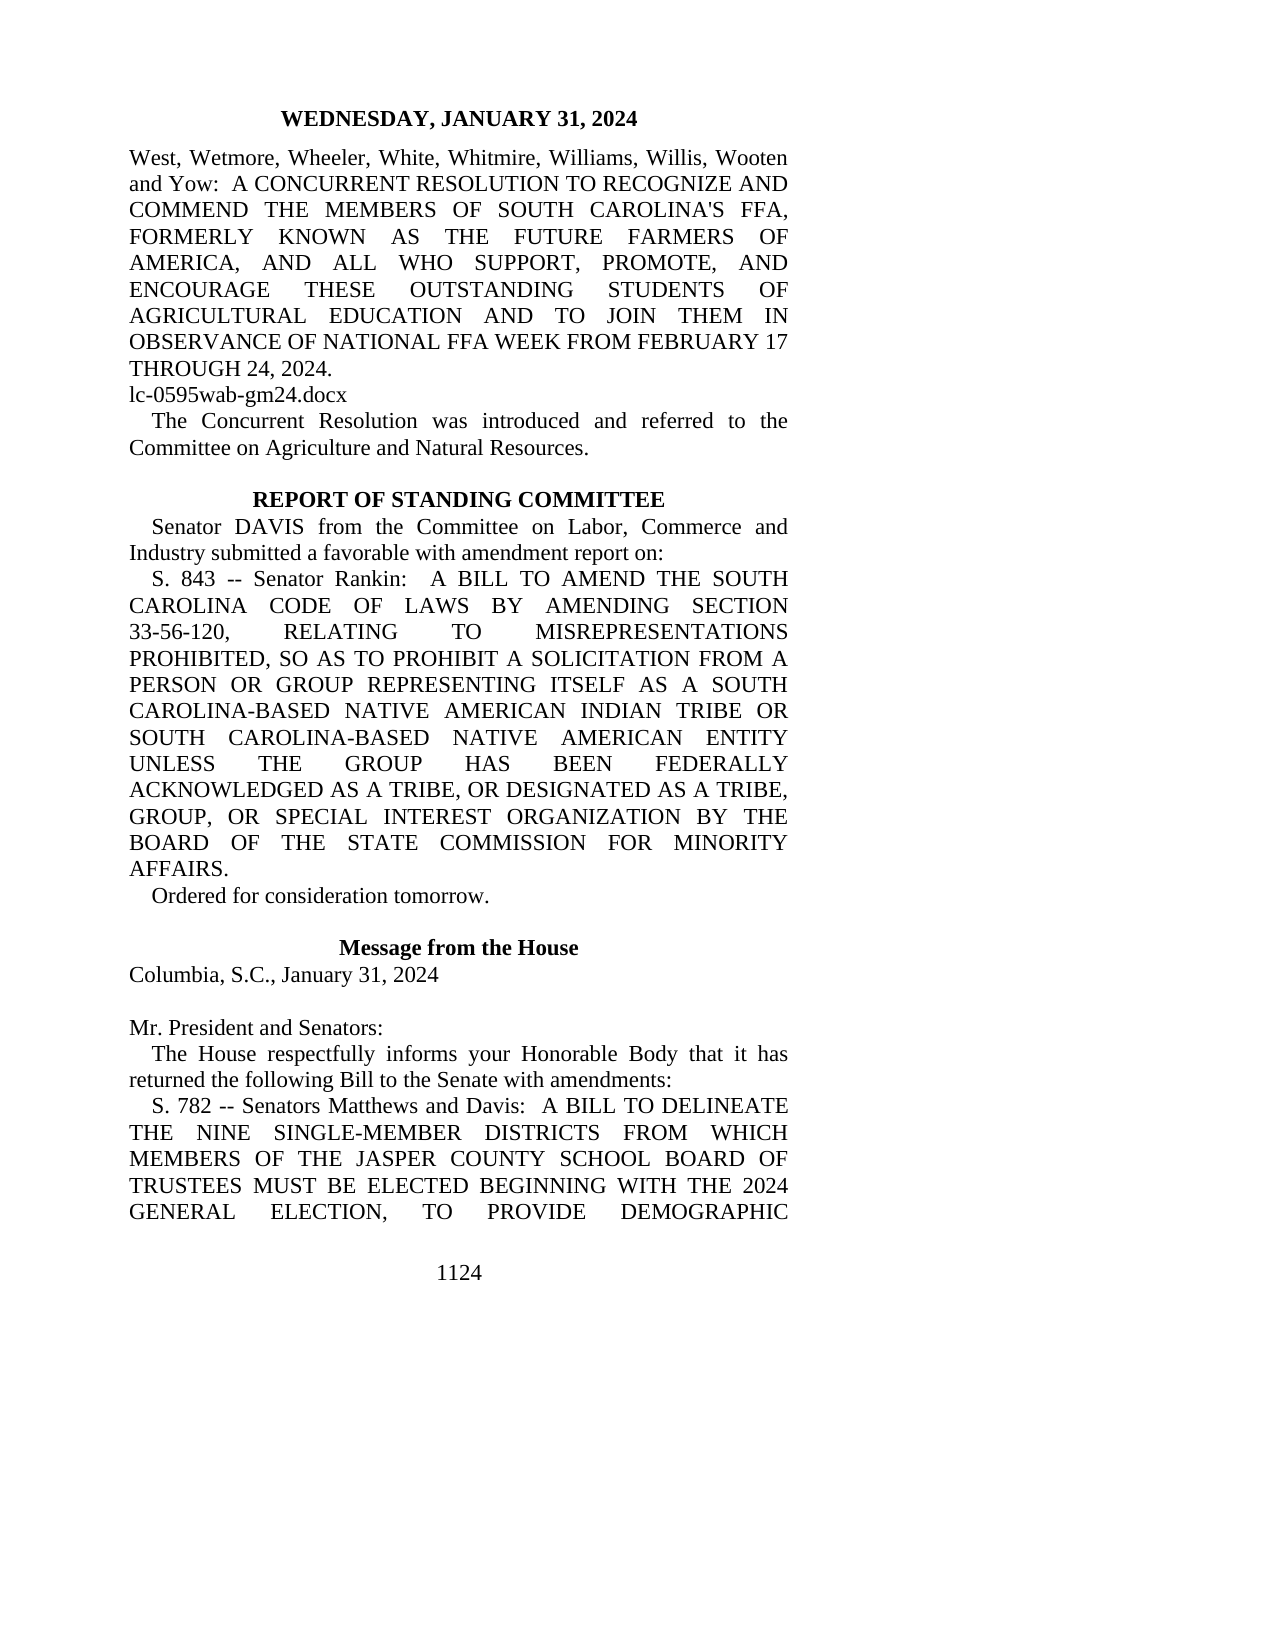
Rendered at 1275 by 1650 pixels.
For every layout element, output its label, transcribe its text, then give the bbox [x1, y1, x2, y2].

text Columbia, S.C., January 31, 2024 [129, 961, 789, 987]
text Mr. President and Senators: [129, 1013, 789, 1040]
text Senator DAVIS from the Committee on Labor, Commerce and Industry submitted a favorable with amendment report on: [129, 513, 789, 566]
text REPORT OF STANDING COMMITTEE [129, 486, 789, 513]
text lc-0595wab-gm24.docx [129, 381, 789, 407]
text Ordered for consideration tomorrow. [129, 882, 789, 908]
text Message from the House [129, 934, 789, 961]
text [129, 1093, 789, 1224]
text The House respectfully informs your Honorable Body that it has returned the following Bill to the Senate with amendments: [129, 1040, 789, 1093]
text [129, 144, 789, 381]
text S. 843 -- Senator Rankin: A BILL TO AMEND THE SOUTH CAROLINA CODE OF LAWS BY AMENDING SECTION 33-56-120, RELATING TO MISREPRESENTATIONS PROHIBITED, SO AS TO PROHIBIT A SOLICITATION FROM A PERSON OR GROUP REPRESENTING ITSELF AS A SOUTH CAROLINA-BASED NATIVE AMERICAN INDIAN TRIBE OR SOUTH CAROLINA-BASED NATIVE AMERICAN ENTITY UNLESS THE GROUP HAS BEEN FEDERALLY ACKNOWLEDGED AS A TRIBE, OR DESIGNATED AS A TRIBE, GROUP, OR SPECIAL INTEREST ORGANIZATION BY THE BOARD OF THE STATE COMMISSION FOR MINORITY AFFAIRS. [129, 566, 789, 882]
text The Concurrent Resolution was introduced and referred to the Committee on Agriculture and Natural Resources. [129, 407, 789, 460]
